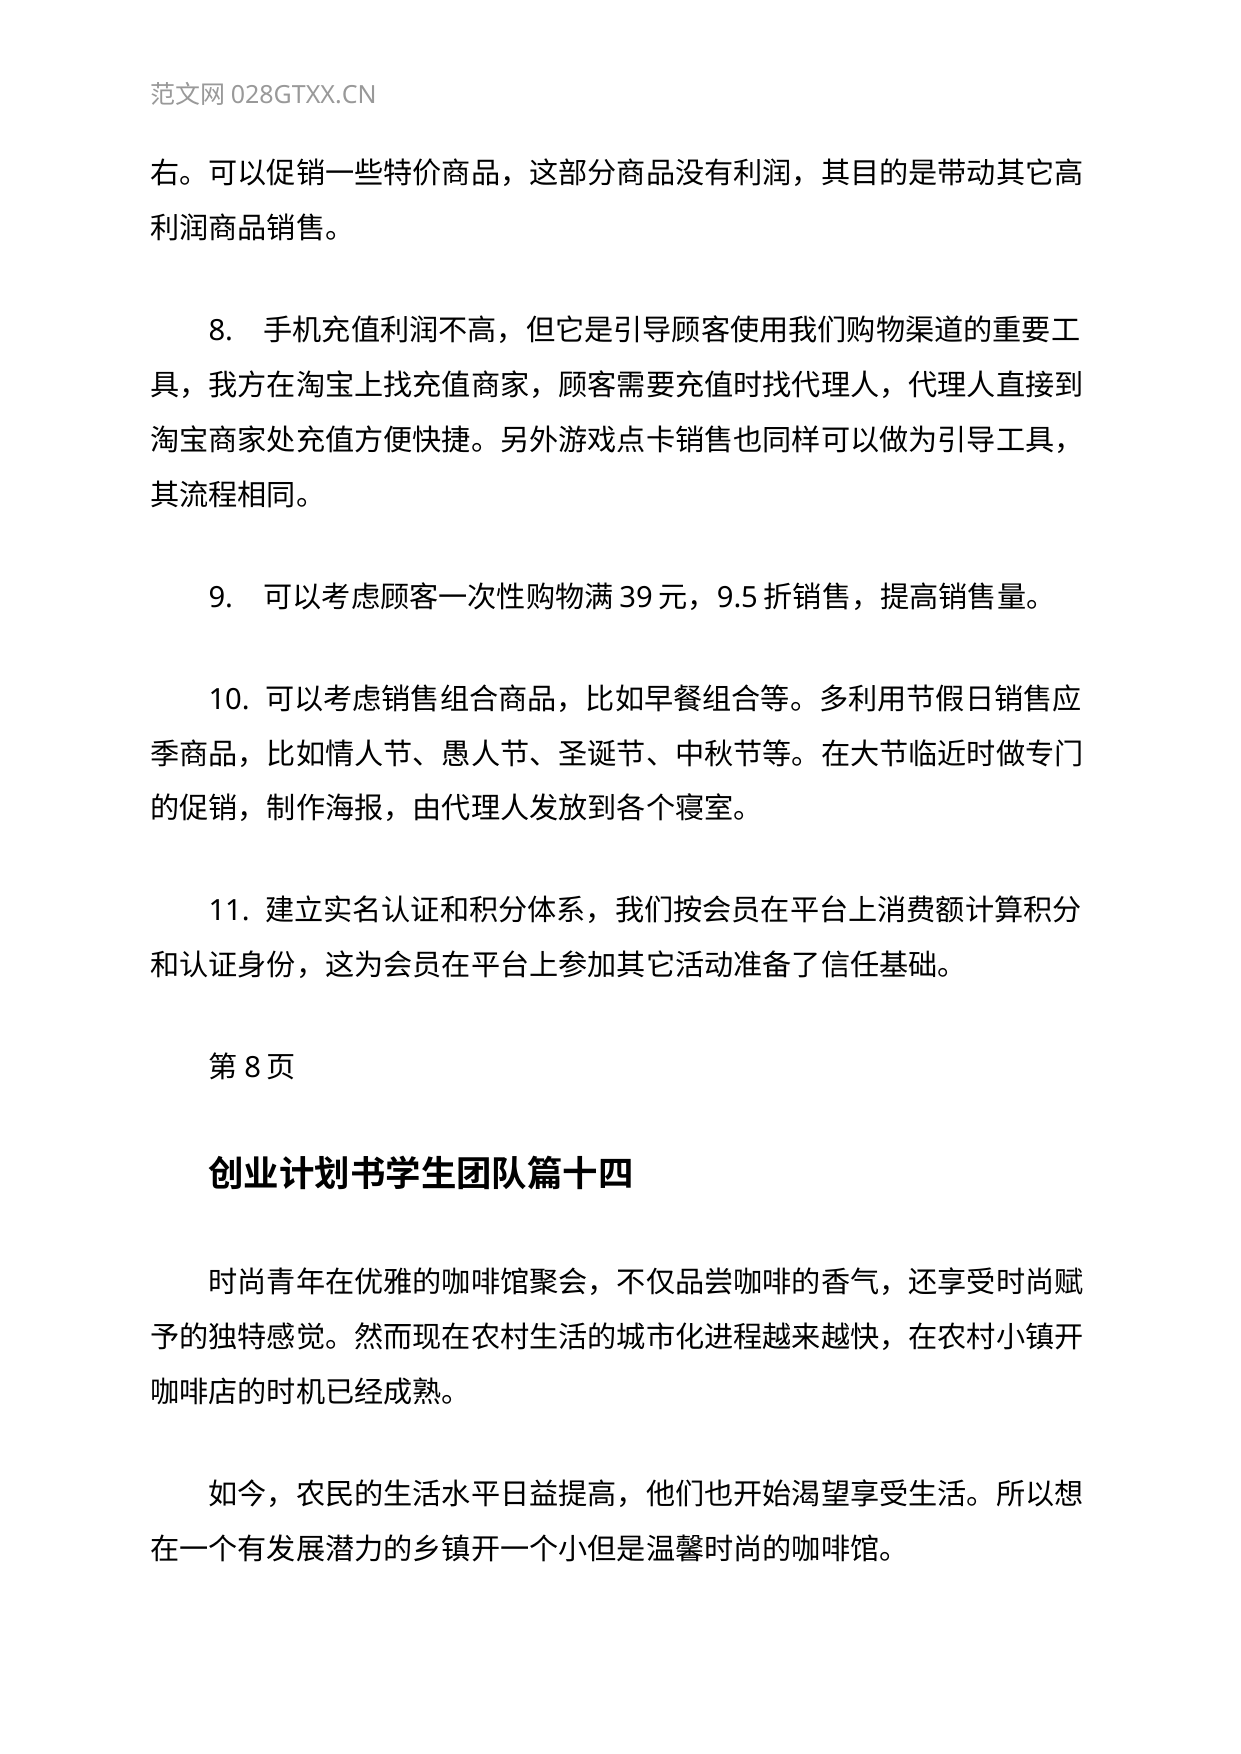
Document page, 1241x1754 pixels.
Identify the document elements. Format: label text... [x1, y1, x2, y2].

text 时尚青年在优雅的咖啡馆聚会，不仅品尝咖啡的香气，还享受时尚赋予的独特感觉。然而现在农村生活的城市化进程越来越快，在农村小镇开咖啡店的时机已经成熟。 [150, 1259, 1090, 1411]
text 10. 可以考虑销售组合商品，比如早餐组合等。多利用节假日销售应季商品，比如情人节、愚人节、圣诞节、中秋节等。在大节临近时做专门的促销，制作海报，由代理人发放到各个寝室。 [150, 675, 1090, 827]
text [150, 150, 1090, 247]
text 如今，农民的生活水平日益提高，他们也开始渴望享受生活。所以想在一个有发展潜力的乡镇开一个小但是温馨时尚的咖啡馆。 [150, 1471, 1090, 1568]
text 11. 建立实名认证和积分体系，我们按会员在平台上消费额计算积分和认证身份，这为会员在平台上参加其它活动准备了信任基础。 [150, 887, 1090, 984]
text 9. 可以考虑顾客一次性购物满39元，9.5折销售，提高销售量。 [150, 573, 1090, 616]
text 第 8页 [150, 1044, 1090, 1086]
text 8. 手机充值利润不高，但它是引导顾客使用我们购物渠道的重要工具，我方在淘宝上找充值商家，顾客需要充值时找代理人，代理人直接到淘宝商家处充值方便快捷。另外游戏点卡销售也同样可以做为引导工具，其流程相同。 [150, 307, 1090, 514]
text 创业计划书学生团队篇十四 [150, 1146, 1090, 1197]
